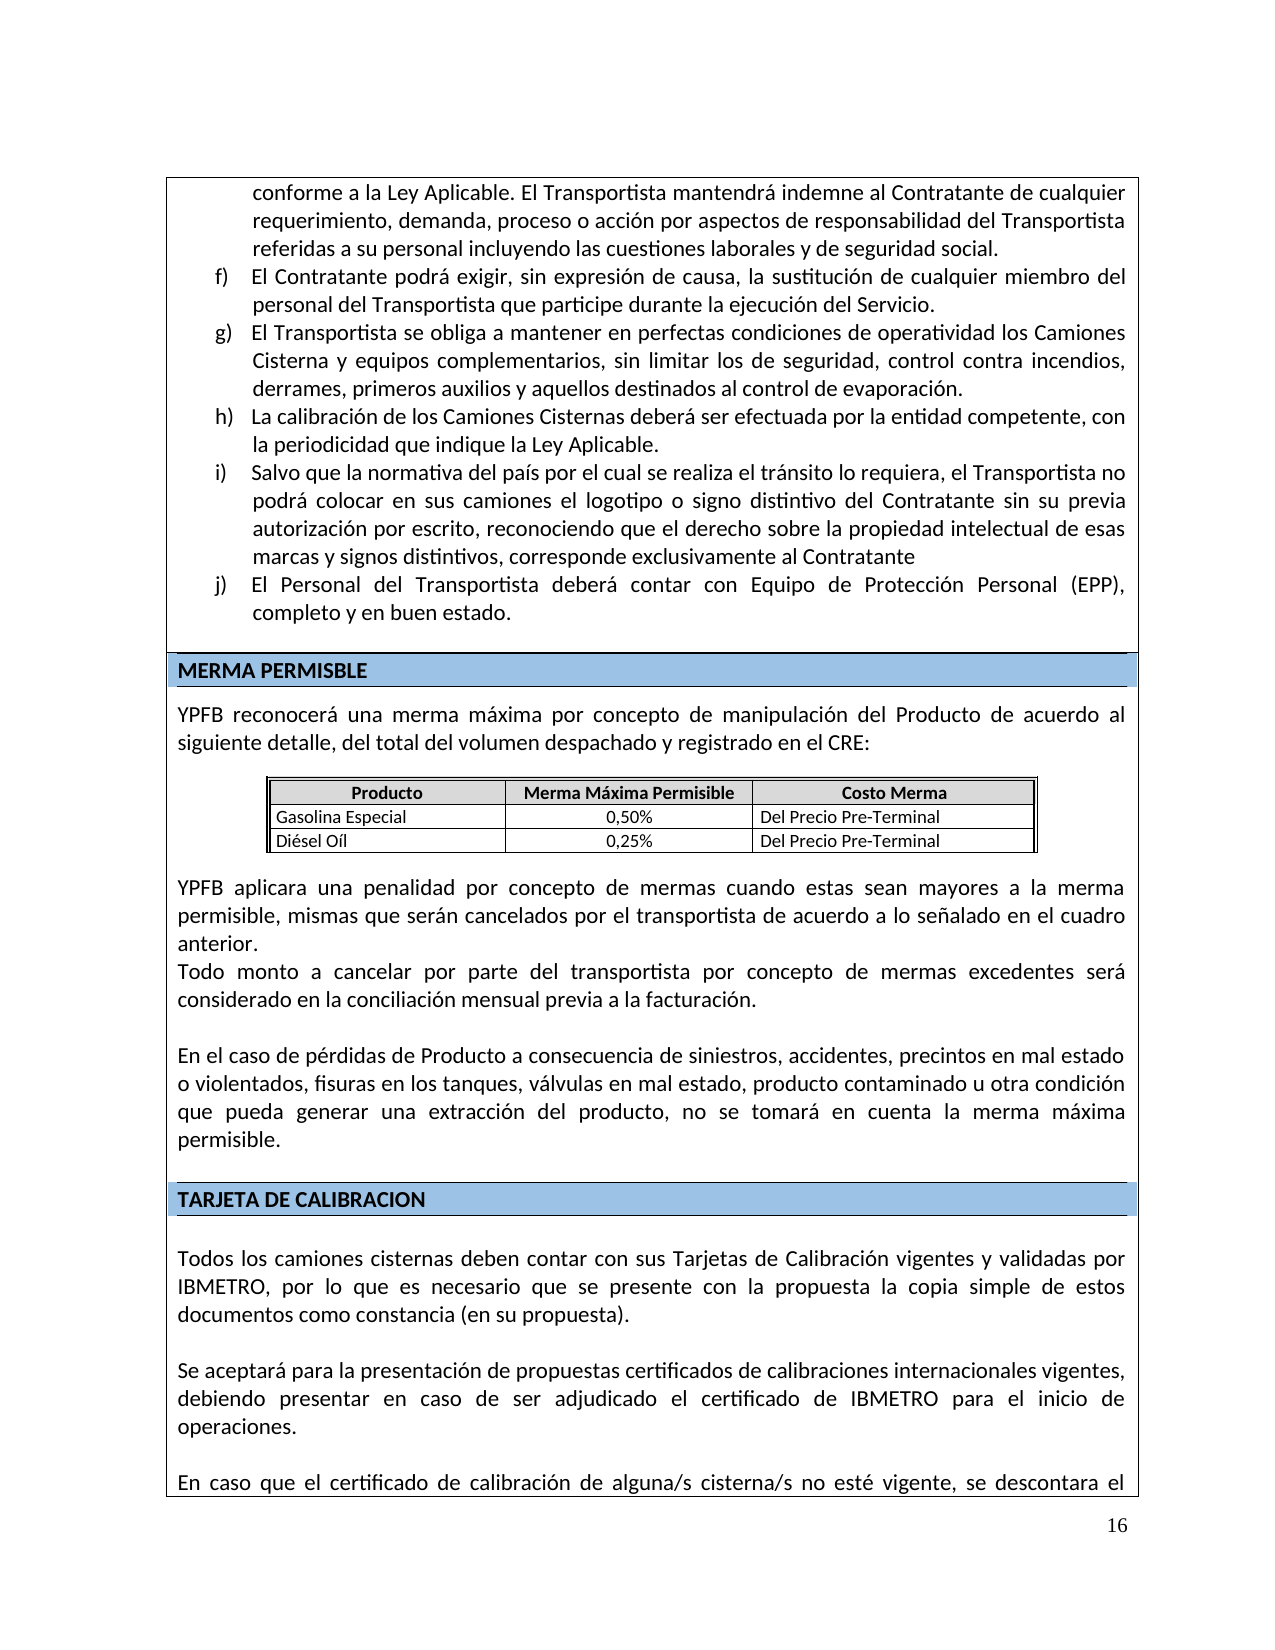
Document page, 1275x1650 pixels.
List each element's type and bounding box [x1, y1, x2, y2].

table_cell [167, 178, 1138, 652]
table_cell [167, 653, 1138, 1496]
